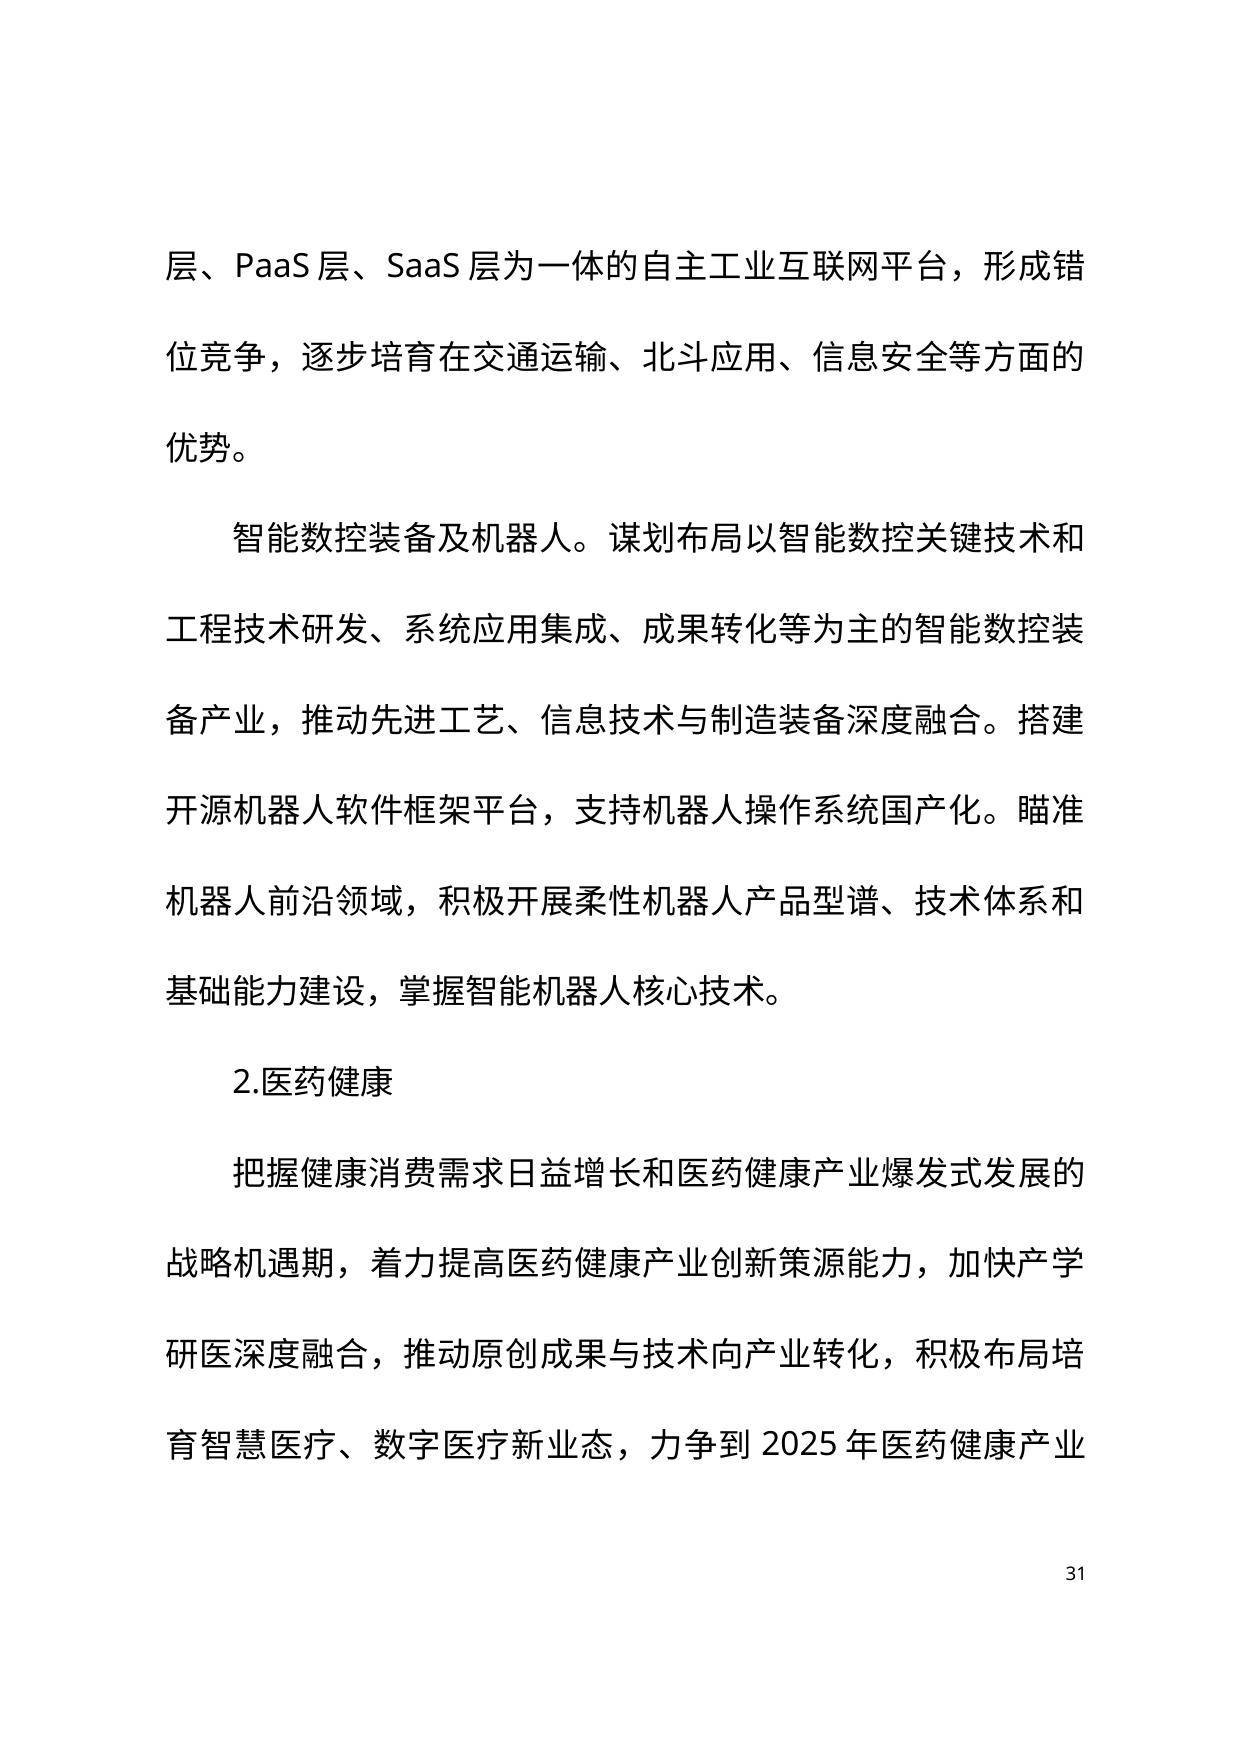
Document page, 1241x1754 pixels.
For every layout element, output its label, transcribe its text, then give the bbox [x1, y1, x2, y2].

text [165, 219, 1087, 491]
text 智能数控装备及机器人。谋划布局以智能数控关键技术和工程技术研发、系统应用集成、成果转化等为主的智能数控装备产业，推动先进工艺、信息技术与制造装备深度融合。搭建开源机器人软件框架平台，支持机器人操作系统国产化。瞄准机器人前沿领域，积极开展柔性机器人产品型谱、技术体系和基础能力建设，掌握智能机器人核心技术。 [165, 491, 1087, 1035]
text 2.医药健康 [165, 1035, 1087, 1125]
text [165, 1125, 1087, 1488]
